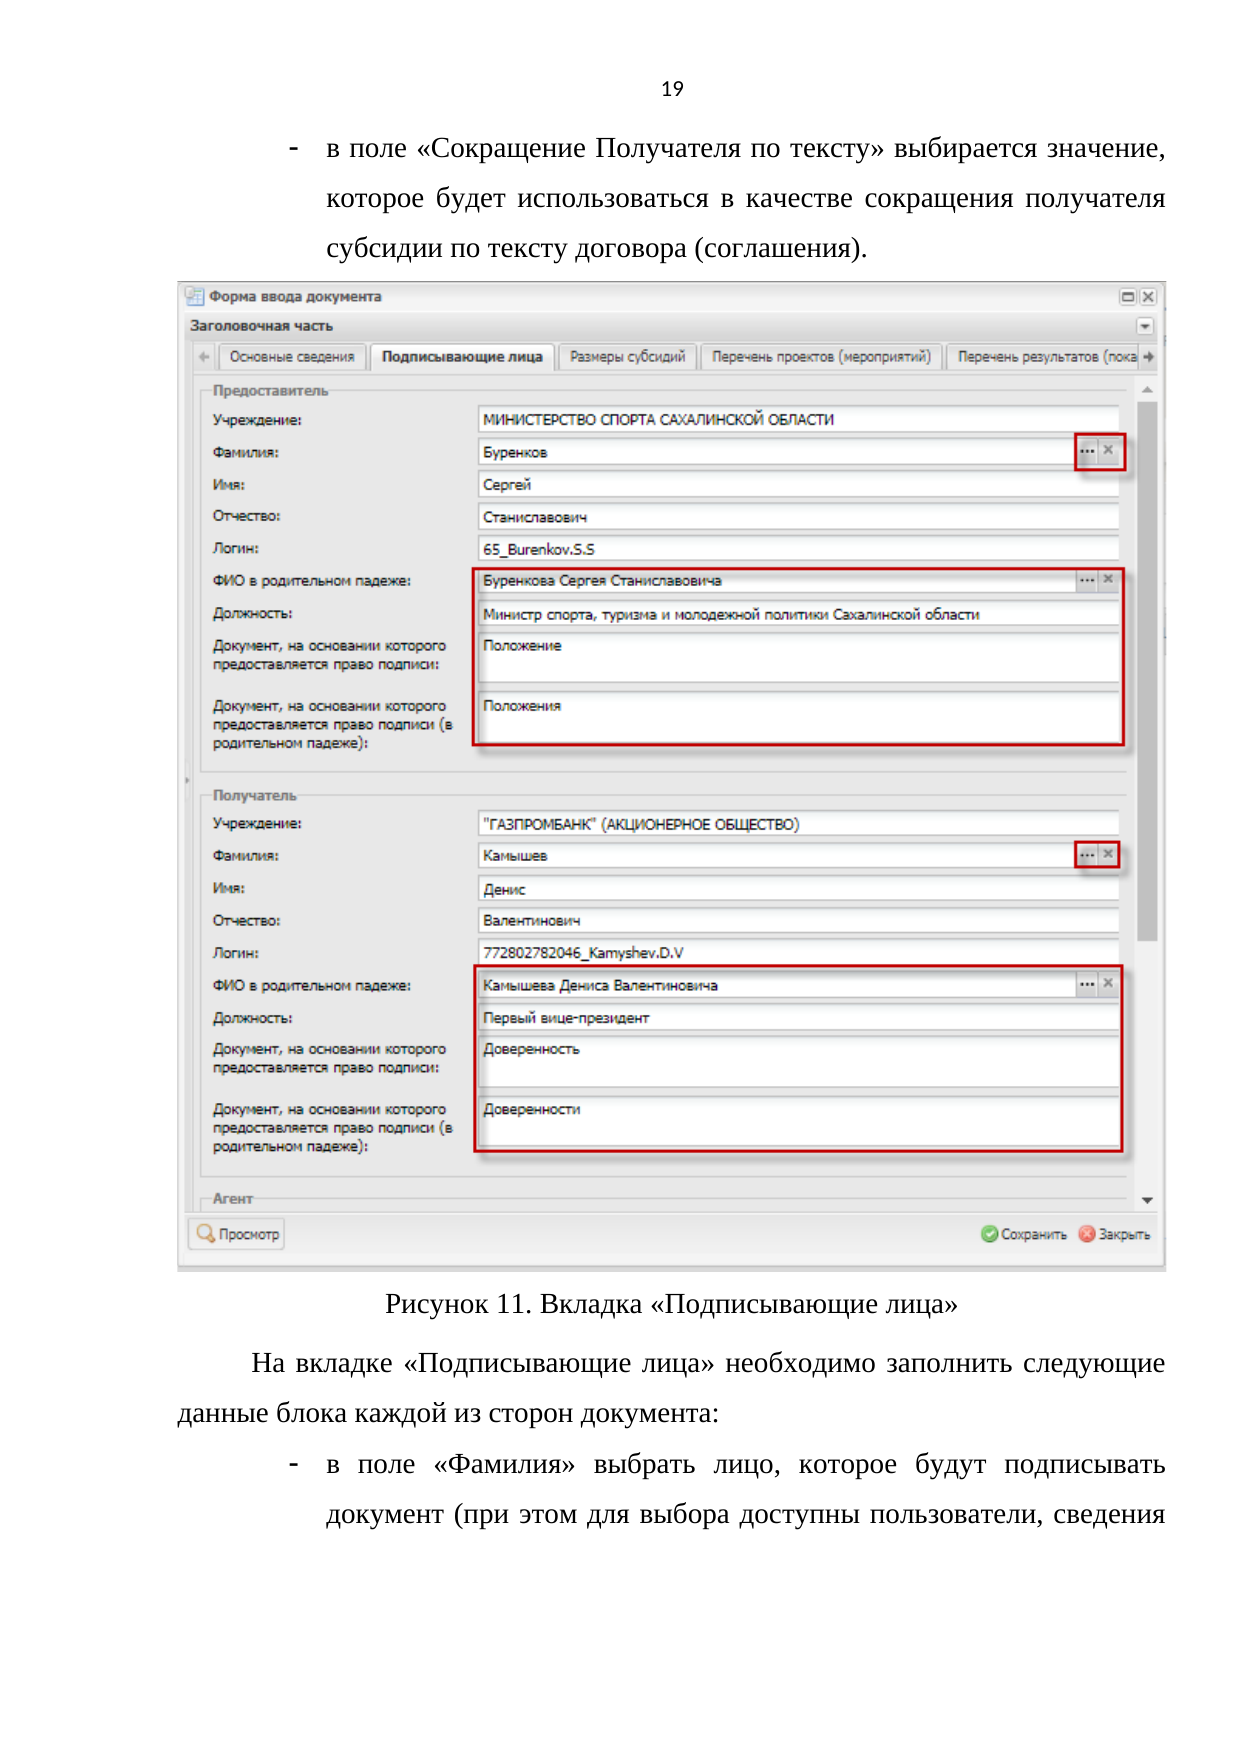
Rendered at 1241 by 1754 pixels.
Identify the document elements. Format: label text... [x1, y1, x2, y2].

text Рисунок 11. Вкладка «Подписывающие лица» [177, 1286, 1167, 1319]
list в поле «Сокращение Получателя по тексту» выбирается значение, которое будет использоваться в качестве сокращения получателя субсидии по тексту договора (соглашения). [288, 130, 1167, 264]
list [288, 1446, 1167, 1530]
picture [177, 281, 1167, 1272]
list На вкладке «Подписывающие лица» необходимо заполнить следующие данные блока каждой из сторон документа: [177, 1345, 1167, 1429]
